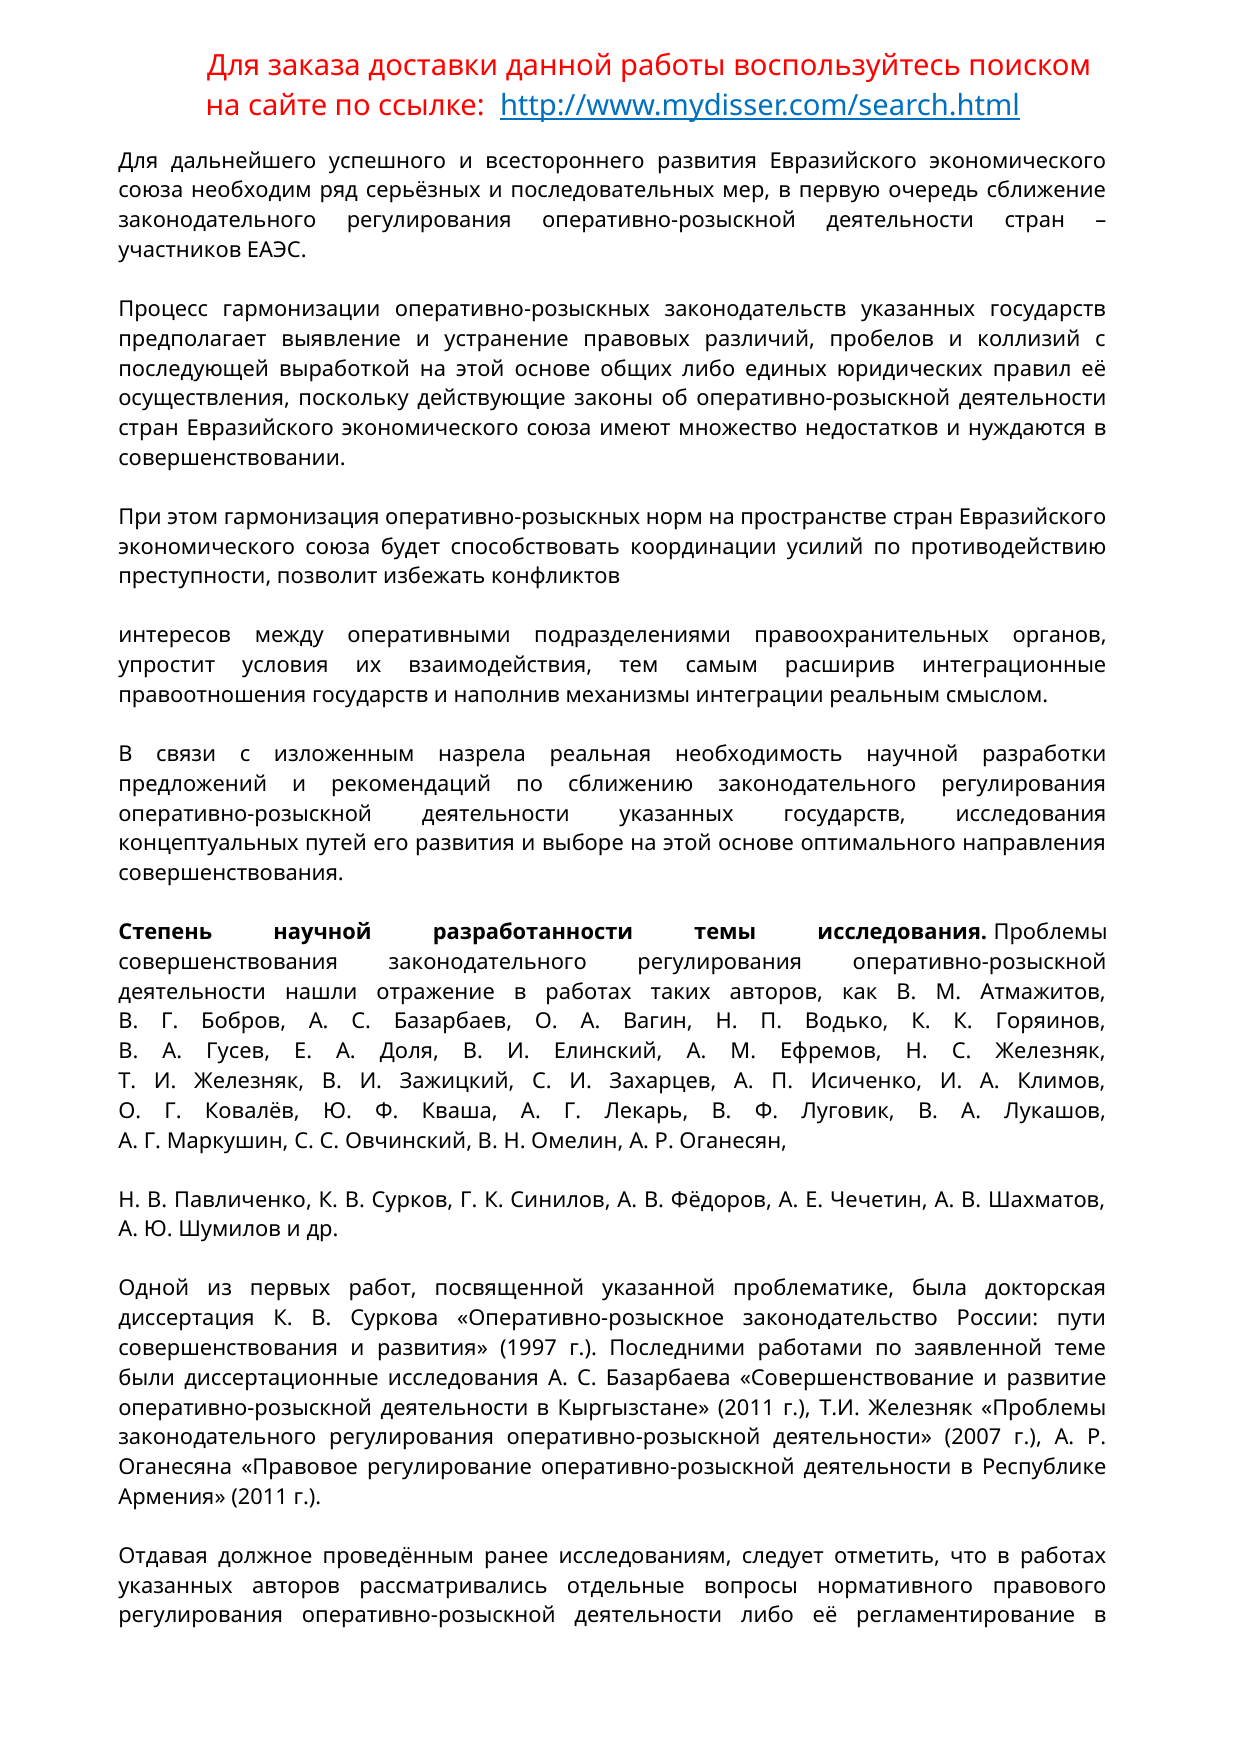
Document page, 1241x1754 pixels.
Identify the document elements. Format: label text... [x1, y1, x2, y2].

text Одной из первых работ, посвященной указанной проблематике, была докторская диссертация К. В. Суркова «Оперативно-розыскное законодательство России: пути совершенствования и развития» (1997 г.). Последними работами по заявленной теме были диссертационные исследования А. С. Базарбаева «Совершенствование и развитие оперативно-розыскной деятельности в Кыргызстане» (2011 г.), Т.И. Железняк «Проблемы законодательного регулирования оперативно-розыскной деятельности» (2007 г.), А. Р. Оганесяна «Правовое регулирование оперативно-розыскной деятельности в Республике Армения» (2011 г.). [118, 1272, 1107, 1511]
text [118, 1540, 1107, 1629]
text интересов между оперативными подразделениями правоохранительных органов, упростит условия их взаимодействия, тем самым расширив интеграционные правоотношения государств и наполнив механизмы интеграции реальным смыслом. [118, 619, 1107, 709]
text При этом гармонизация оперативно-розыскных норм на пространстве стран Евразийского экономического союза будет способствовать координации усилий по противодействию преступности, позволит избежать конфликтов [118, 501, 1107, 590]
text Н. В. Павличенко, К. В. Сурков, Г. К. Синилов, A. B. Фёдоров, А. Е. Чечетин, A. B. Шахматов, А. Ю. Шумилов и др. [118, 1183, 1107, 1243]
text Для дальнейшего успешного и всестороннего развития Евразийского экономического союза необходим ряд серьёзных и последовательных мер, в первую очередь сближение законодательного регулирования оперативно-розыскной деятельности стран – участников ЕАЭС. [118, 144, 1107, 264]
text Степень научной разработанности темы исследования. Проблемы совершенствования законодательного регулирования оперативно-розыскной деятельности нашли отражение в работах таких авторов, как В. М. Атмажитов, В. Г. Бобров, А. С. Базарбаев, О. А. Вагин, Н. П. Водько, К. К. Горяинов, В. А. Гусев, Е. А. Доля, В. И. Елинский, A. M. Ефремов, Н. С. Железняк, Т. И. Железняк, В. И. Зажицкий, С. И. Захарцев, А. П. Исиченко, И. А. Климов, О. Г. Ковалёв, Ю. Ф. Кваша, А. Г. Лекарь, В. Ф. Луговик, В. А. Лукашов, А. Г. Маркушин, С. С. Овчинский, В. Н. Омелин, А. Р. Оганесян, [118, 916, 1107, 1154]
text В связи с изложенным назрела реальная необходимость научной разработки предложений и рекомендаций по сближению законодательного регулирования оперативно-розыскной деятельности указанных государств, исследования концептуальных путей его развития и выборе на этой основе оптимального направления совершенствования. [118, 738, 1107, 887]
text Процесс гармонизации оперативно-розыскных законодательств указанных государств предполагает выявление и устранение правовых различий, пробелов и коллизий с последующей выработкой на этой основе общих либо единых юридических правил её осуществления, поскольку действующие законы об оперативно-розыскной деятельности стран Евразийского экономического союза имеют множество недостатков и нуждаются в совершенствовании. [118, 293, 1107, 472]
